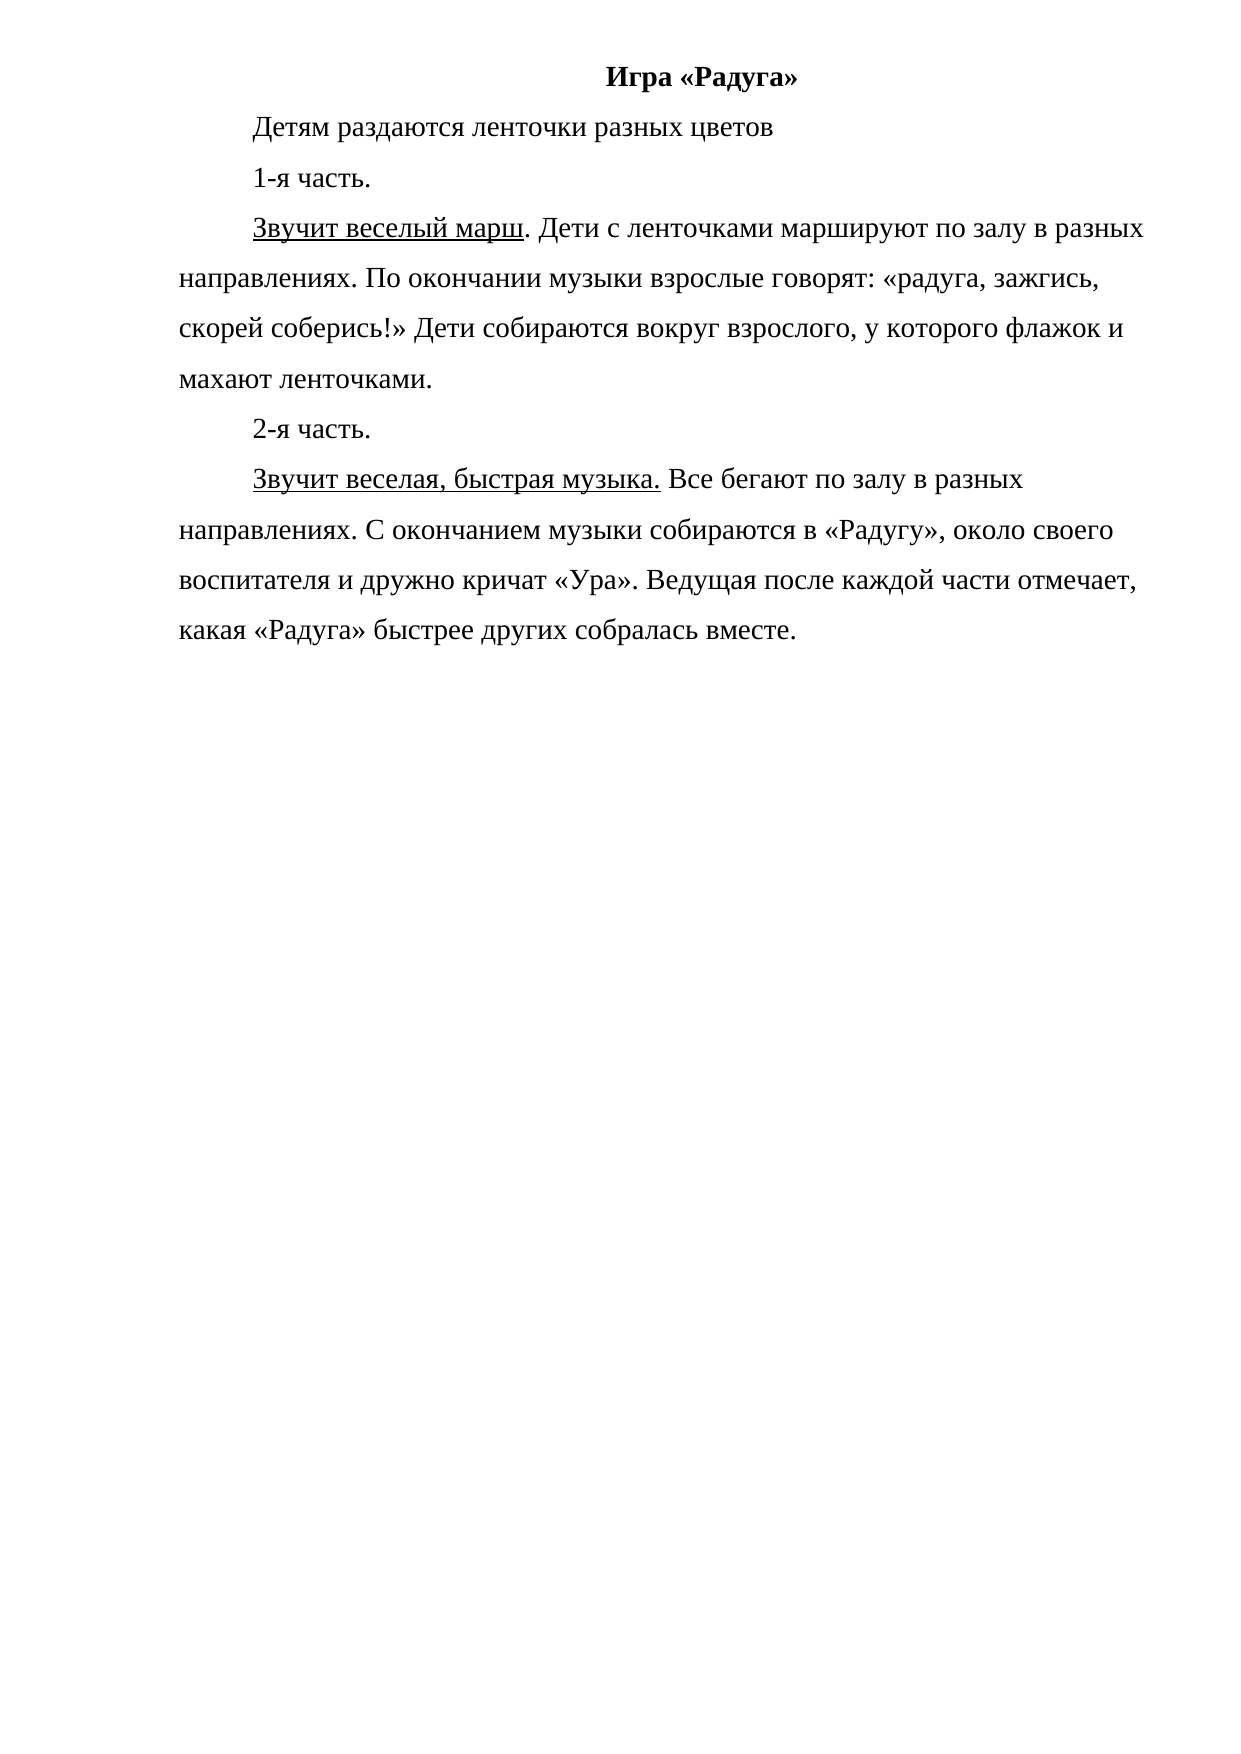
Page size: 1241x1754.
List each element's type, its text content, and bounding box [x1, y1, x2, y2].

list Звучит веселая, быстрая музыка. Все бегают по залу в разных направлениях. С окончанием музыки собираются в «Радугу», около своего воспитателя и дружно кричат «Ура». Ведущая после каждой части отмечает, какая «Радуга» быстрее других собралась вместе. [178, 462, 1152, 646]
list Детям раздаются ленточки разных цветов [178, 109, 1152, 143]
list Игра «Радуга» [178, 59, 1152, 93]
list 2-я часть. [178, 411, 1152, 445]
list 1-я часть. [178, 160, 1152, 193]
list Звучит веселый марш. Дети с ленточками маршируют по залу в разных направлениях. По окончании музыки взрослые говорят: «радуга, зажгись, скорей соберись!» Дети собираются вокруг взрослого, у которого флажок и махают ленточками. [178, 210, 1152, 394]
